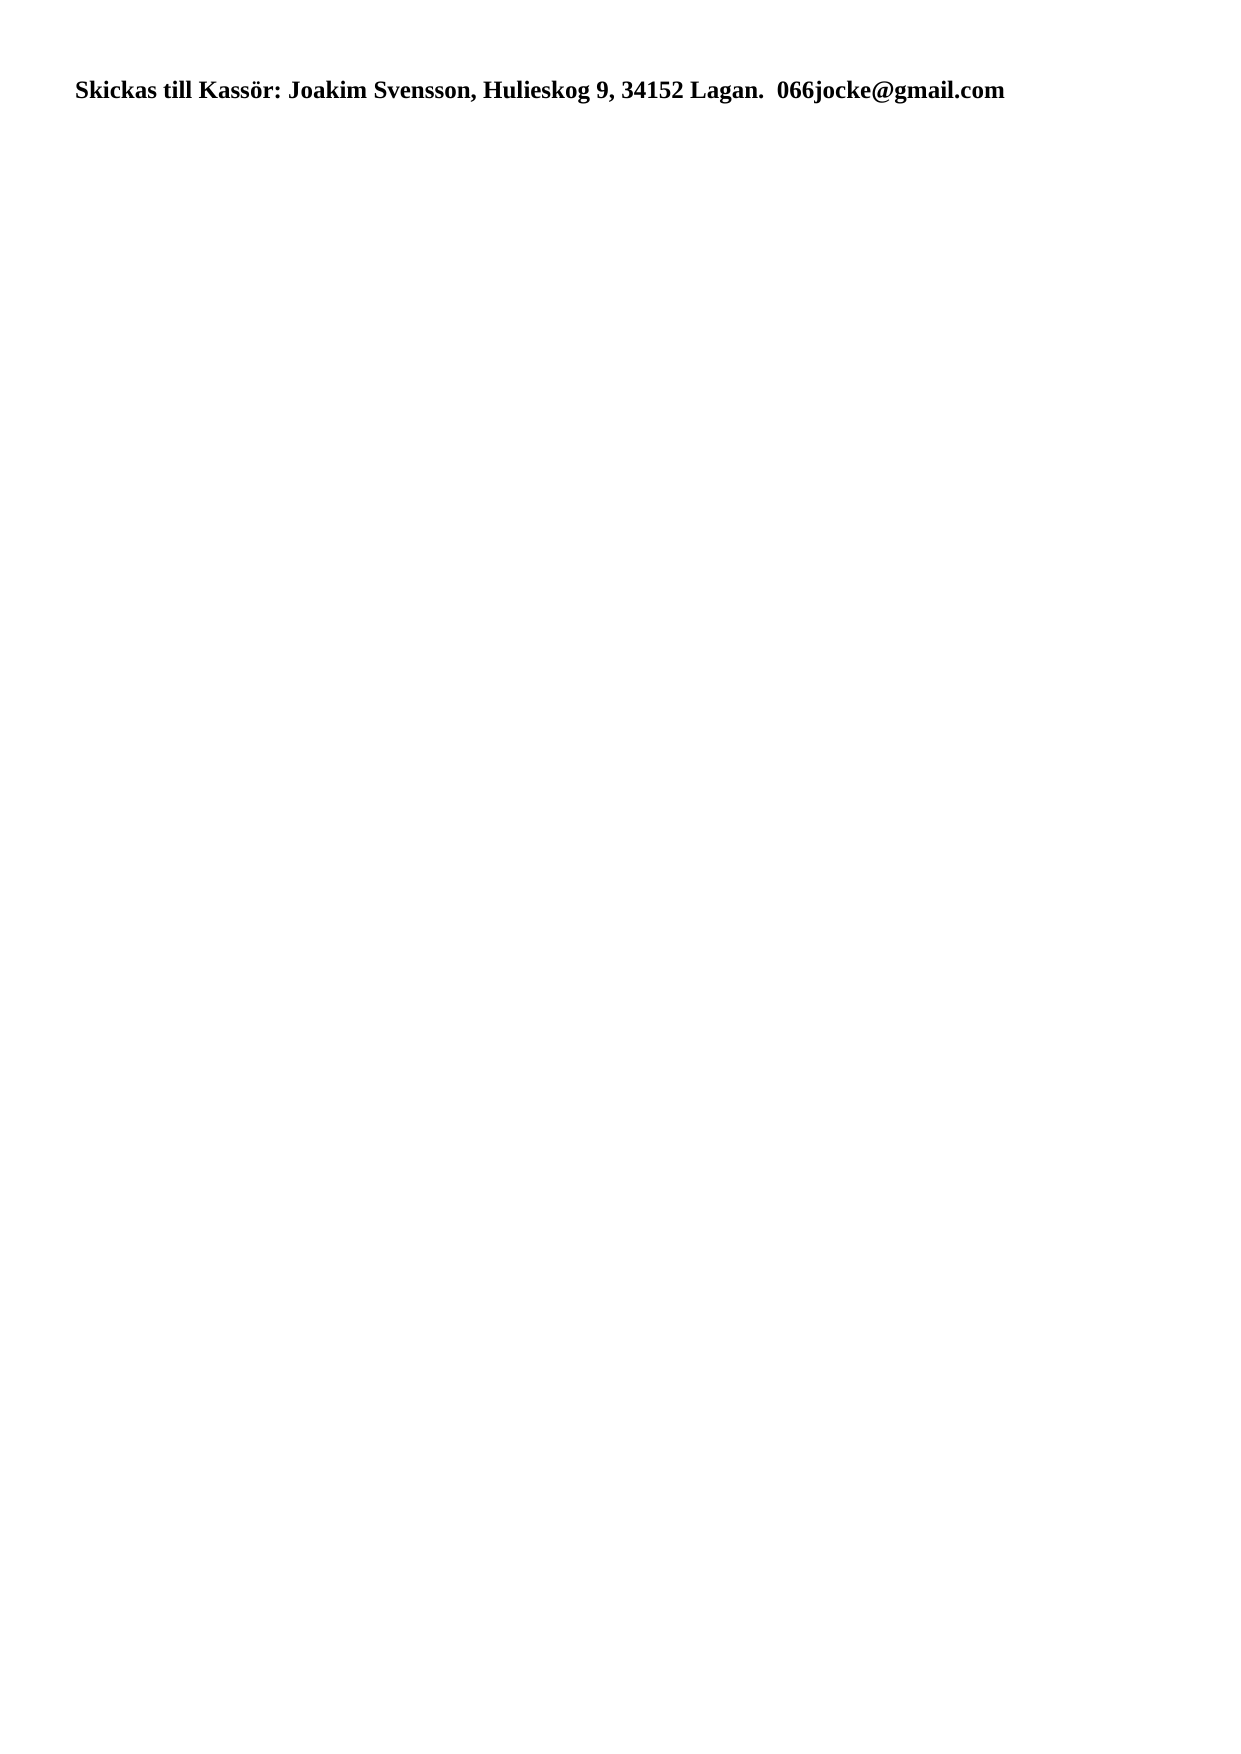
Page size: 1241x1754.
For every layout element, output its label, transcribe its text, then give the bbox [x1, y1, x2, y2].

text Skickas till Kassör: Joakim Svensson, Hulieskog 9, 34152 Lagan. 066jocke@gmail.com [75, 75, 1165, 104]
